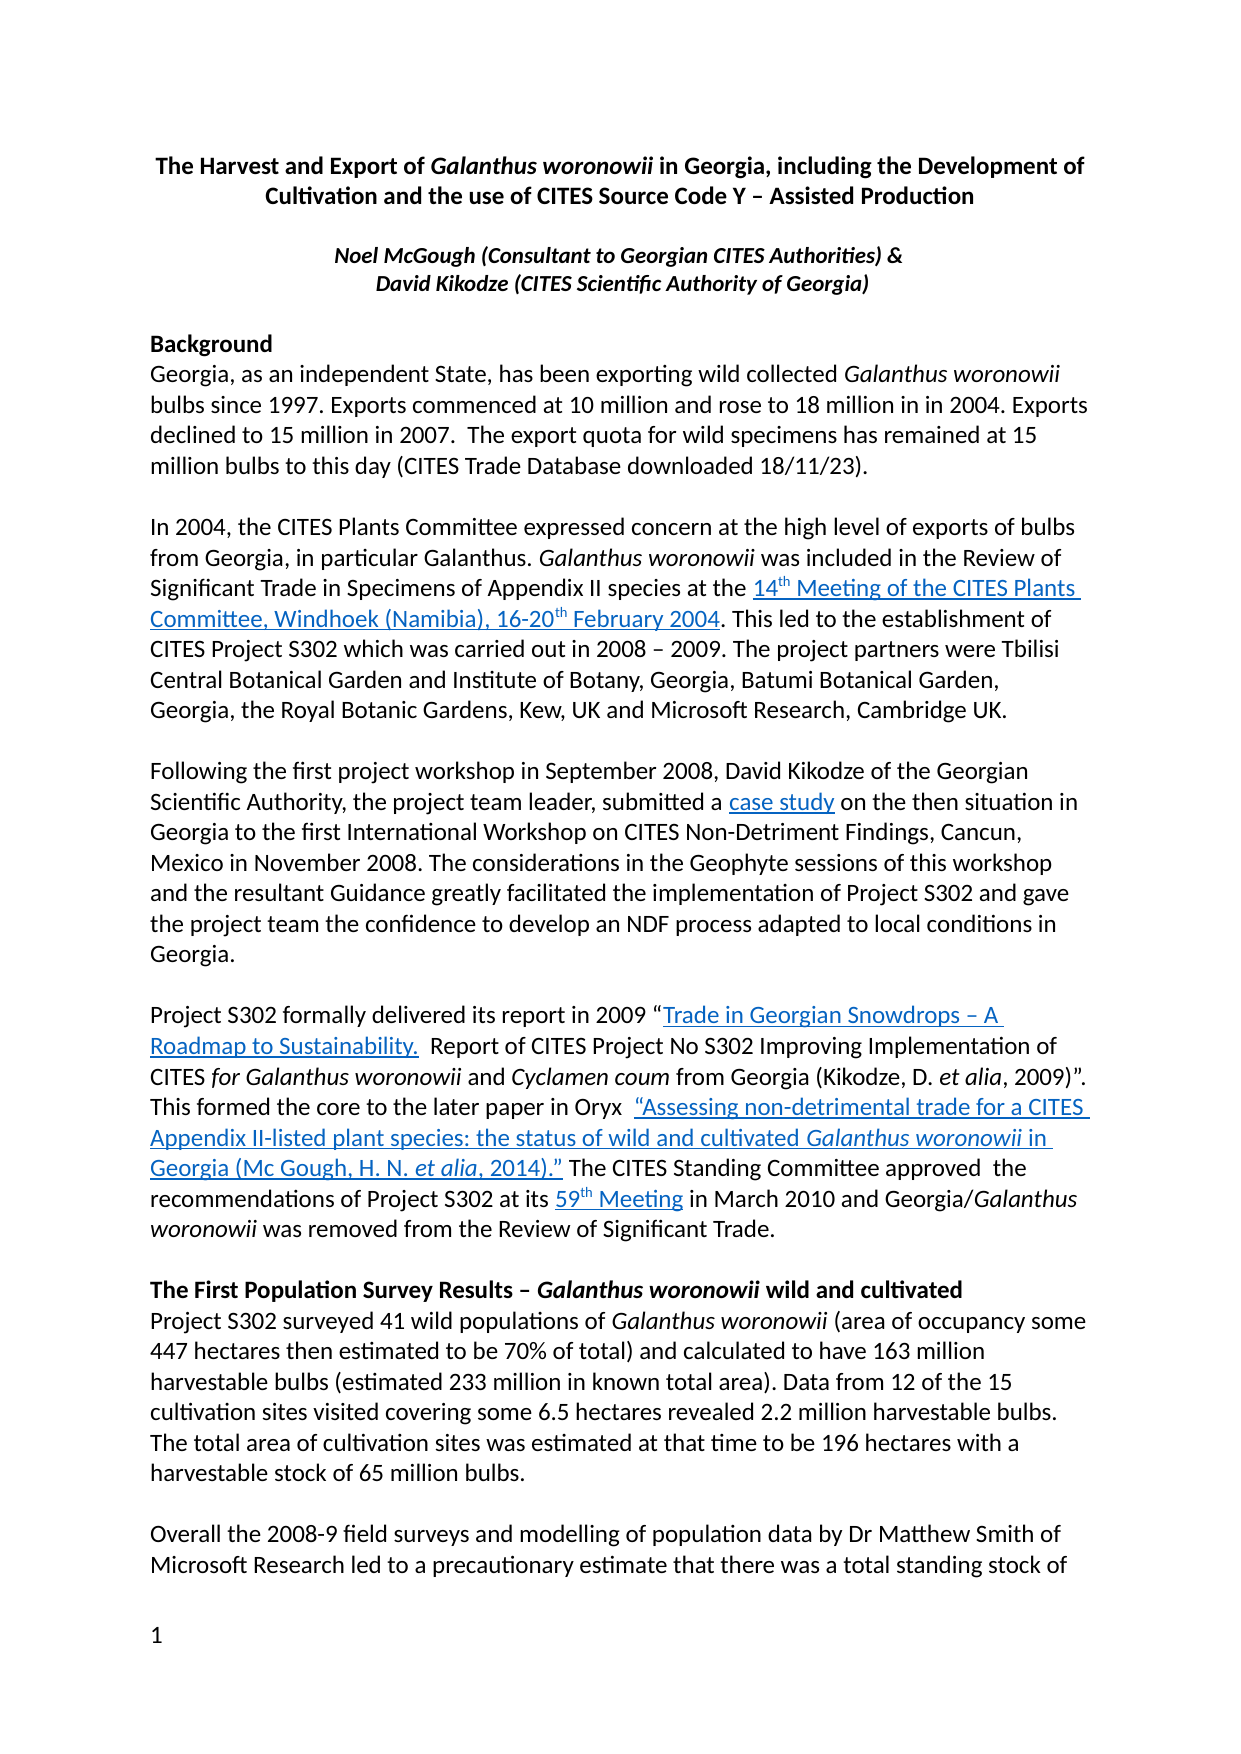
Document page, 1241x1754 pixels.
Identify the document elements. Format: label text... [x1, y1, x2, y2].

text Project S302 formally delivered its report in 2009 “Trade in Georgian Snowdrops – A Roadmap to Sustainability. Report of CITES Project No S302 Improving Implementation of CITES for Galanthus woronowii and Cyclamen coum from Georgia (Kikodze, D. et alia, 2009)”. This formed the core to the later paper in Oryx “Assessing non-detrimental trade for a CITES Appendix II-listed plant species: the status of wild and cultivated Galanthus woronowii in Georgia (Mc Gough, H. N. et alia, 2014).” The CITES Standing Committee approved the recommendations of Project S302 at its 59th Meeting in March 2010 and Georgia/Galanthus woronowii was removed from the Review of Significant Trade. [150, 999, 1090, 1244]
text Georgia, as an independent State, has been exporting wild collected Galanthus woronowii bulbs since 1997. Exports commenced at 10 million and rose to 18 million in in 2004. Exports declined to 15 million in 2007. The export quota for wild specimens has remained at 15 million bulbs to this day (CITES Trade Database downloaded 18/11/23). [150, 359, 1090, 481]
text In 2004, the CITES Plants Committee expressed concern at the high level of exports of bulbs from Georgia, in particular Galanthus. Galanthus woronowii was included in the Review of Significant Trade in Specimens of Appendix II species at the 14th Meeting of the CITES Plants Committee, Windhoek (Namibia), 16-20th February 2004. This led to the establishment of CITES Project S302 which was carried out in 2008 – 2009. The project partners were Tbilisi Central Botanical Garden and Institute of Botany, Georgia, Batumi Botanical Garden, Georgia, the Royal Botanic Gardens, Kew, UK and Microsoft Research, Cambridge UK. [150, 511, 1090, 725]
text The First Population Survey Results – Galanthus woronowii wild and cultivated [150, 1274, 1090, 1305]
text Project S302 surveyed 41 wild populations of Galanthus woronowii (area of occupancy some 447 hectares then estimated to be 70% of total) and calculated to have 163 million harvestable bulbs (estimated 233 million in known total area). Data from 12 of the 15 cultivation sites visited covering some 6.5 hectares revealed 2.2 million harvestable bulbs. The total area of cultivation sites was estimated at that time to be 196 hectares with a harvestable stock of 65 million bulbs. [150, 1305, 1090, 1488]
text Background [150, 328, 1090, 359]
text David Kikodze (CITES Scientific Authority of Georgia) [150, 269, 1090, 298]
text Following the first project workshop in September 2008, David Kikodze of the Georgian Scientific Authority, the project team leader, submitted a case study on the then situation in Georgia to the first International Workshop on CITES Non-Detriment Findings, Cancun, Mexico in November 2008. The considerations in the Geophyte sessions of this workshop and the resultant Guidance greatly facilitated the implementation of Project S302 and gave the project team the confidence to develop an NDF process adapted to local conditions in Georgia. [150, 755, 1090, 969]
text The Harvest and Export of Galanthus woronowii in Georgia, including the Development of Cultivation and the use of CITES Source Code Y – Assisted Production [150, 150, 1090, 211]
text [150, 1518, 1090, 1579]
text Noel McGough (Consultant to Georgian CITES Authorities) & [150, 242, 1090, 269]
